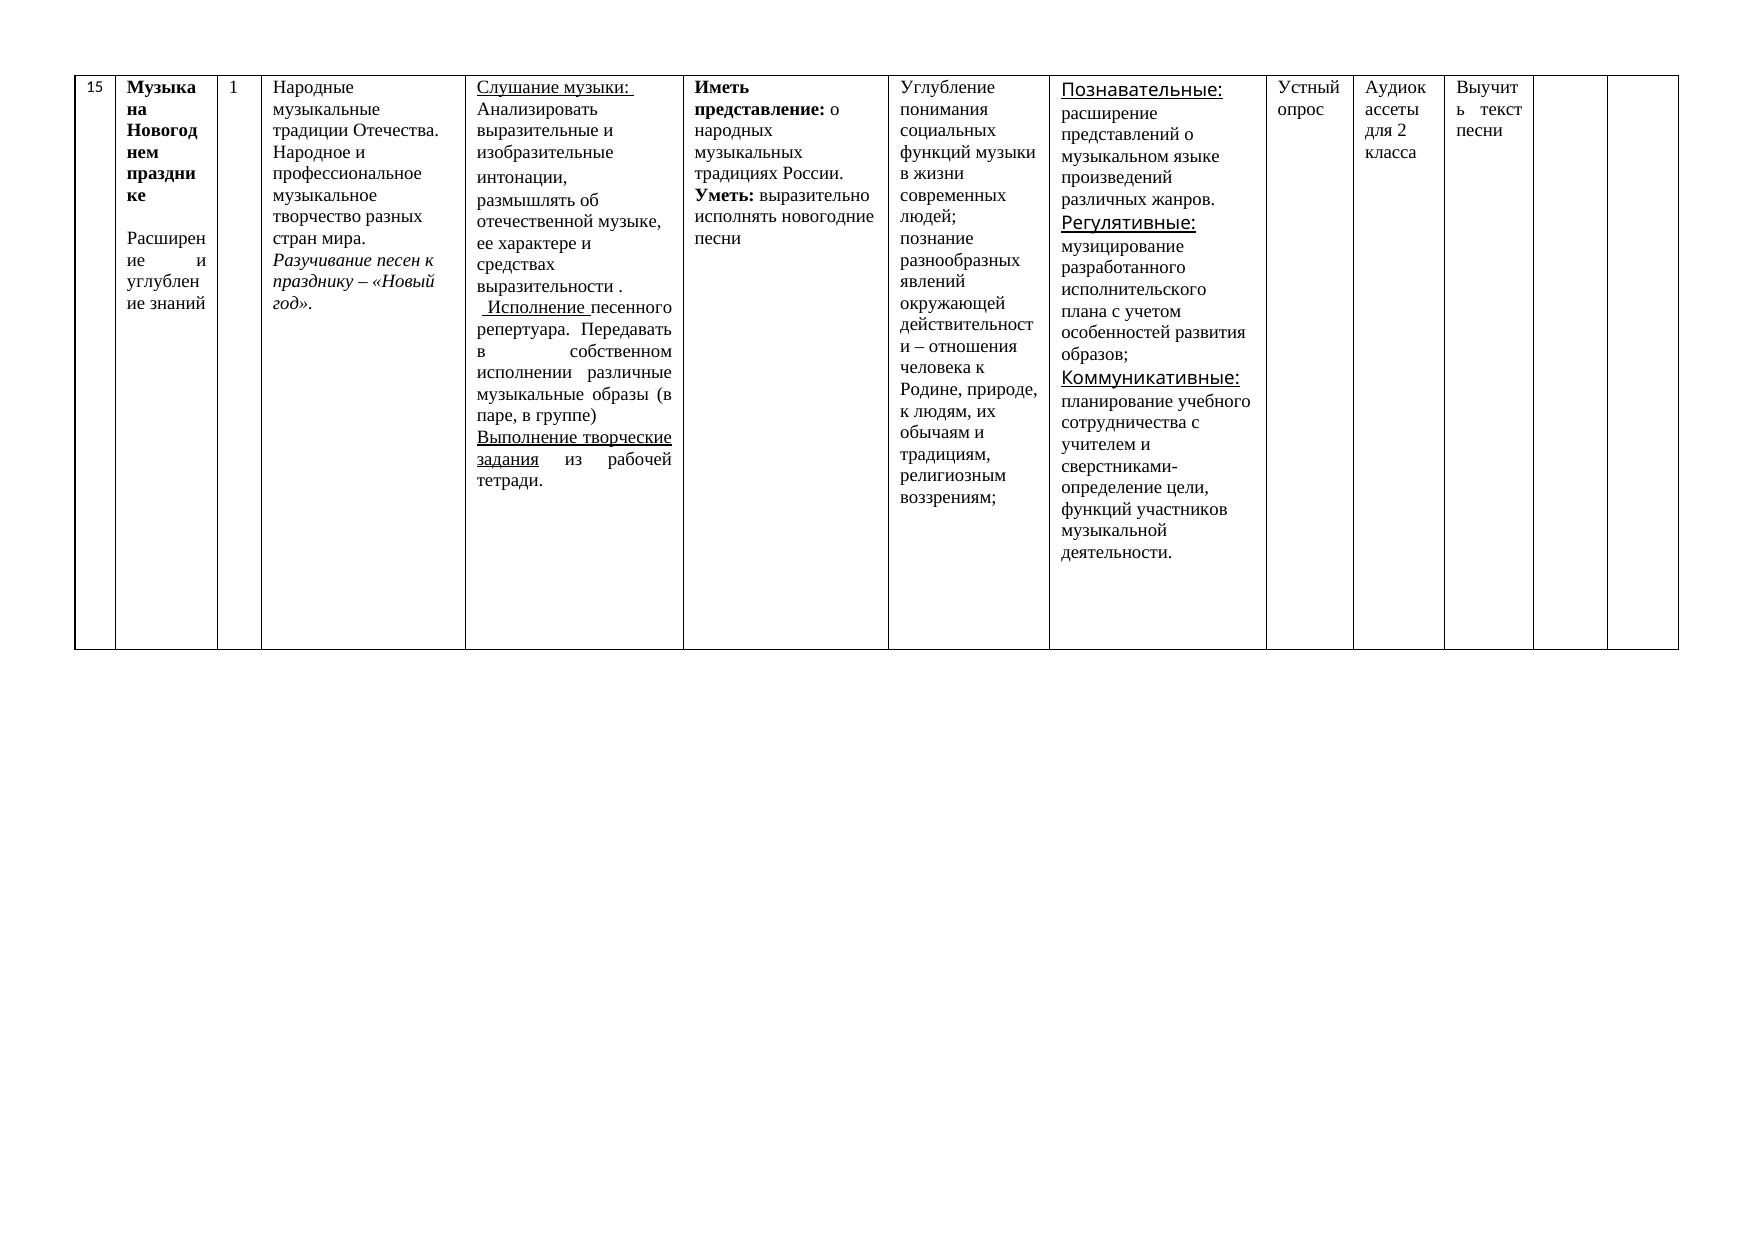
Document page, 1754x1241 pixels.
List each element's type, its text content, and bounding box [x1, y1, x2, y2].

table_cell Углубление понимания социальных функций музыки в жизни современных людей; познание разнообразных явлений окружающей действительности – отношения человека к Родине, природе, к людям, их обычаям и традициям, религиозным воззрениям; [889, 76, 1049, 648]
table_cell [1534, 76, 1607, 648]
table_cell 1 [218, 76, 261, 648]
table_cell Народные музыкальные традиции Отечества. Народное и профессиональное музыкальное творчество разных стран мира. Разучивание песен к празднику – «Новый год». [262, 76, 465, 648]
table_cell Иметь представление: о народных музыкальных традициях России. Уметь: выразительно исполнять новогодние песни [684, 76, 888, 648]
table_cell 15 [76, 76, 115, 648]
table_cell Выучить текст песни [1445, 76, 1533, 648]
table_cell Познавательные: расширение представлений о музыкальном языке произведений различных жанров. Регулятивные: музицирование разработанного исполнительского плана с учетом особенностей развития образов; Коммуникативные: планирование учебного сотрудничества с учителем и сверстниками- определение цели, функций участников музыкальной деятельности. [1050, 76, 1266, 648]
table_cell Музыка на Новогоднем празднике Расширение и углубление знаний [116, 76, 217, 648]
table_cell Аудиокассеты для 2 класса [1354, 76, 1444, 648]
table_cell Устный опрос [1267, 76, 1353, 648]
table_cell Слушание музыки: Анализировать выразительные и изобразительные интонации, размышлять об отечественной музыке, ее характере и средствах выразительности . Исполнение песенного репертуара. Передавать в собственном исполнении различные музыкальные образы (в паре, в группе) Выполнение творческие задания из рабочей тетради. [466, 76, 683, 648]
table_cell [1608, 76, 1678, 648]
